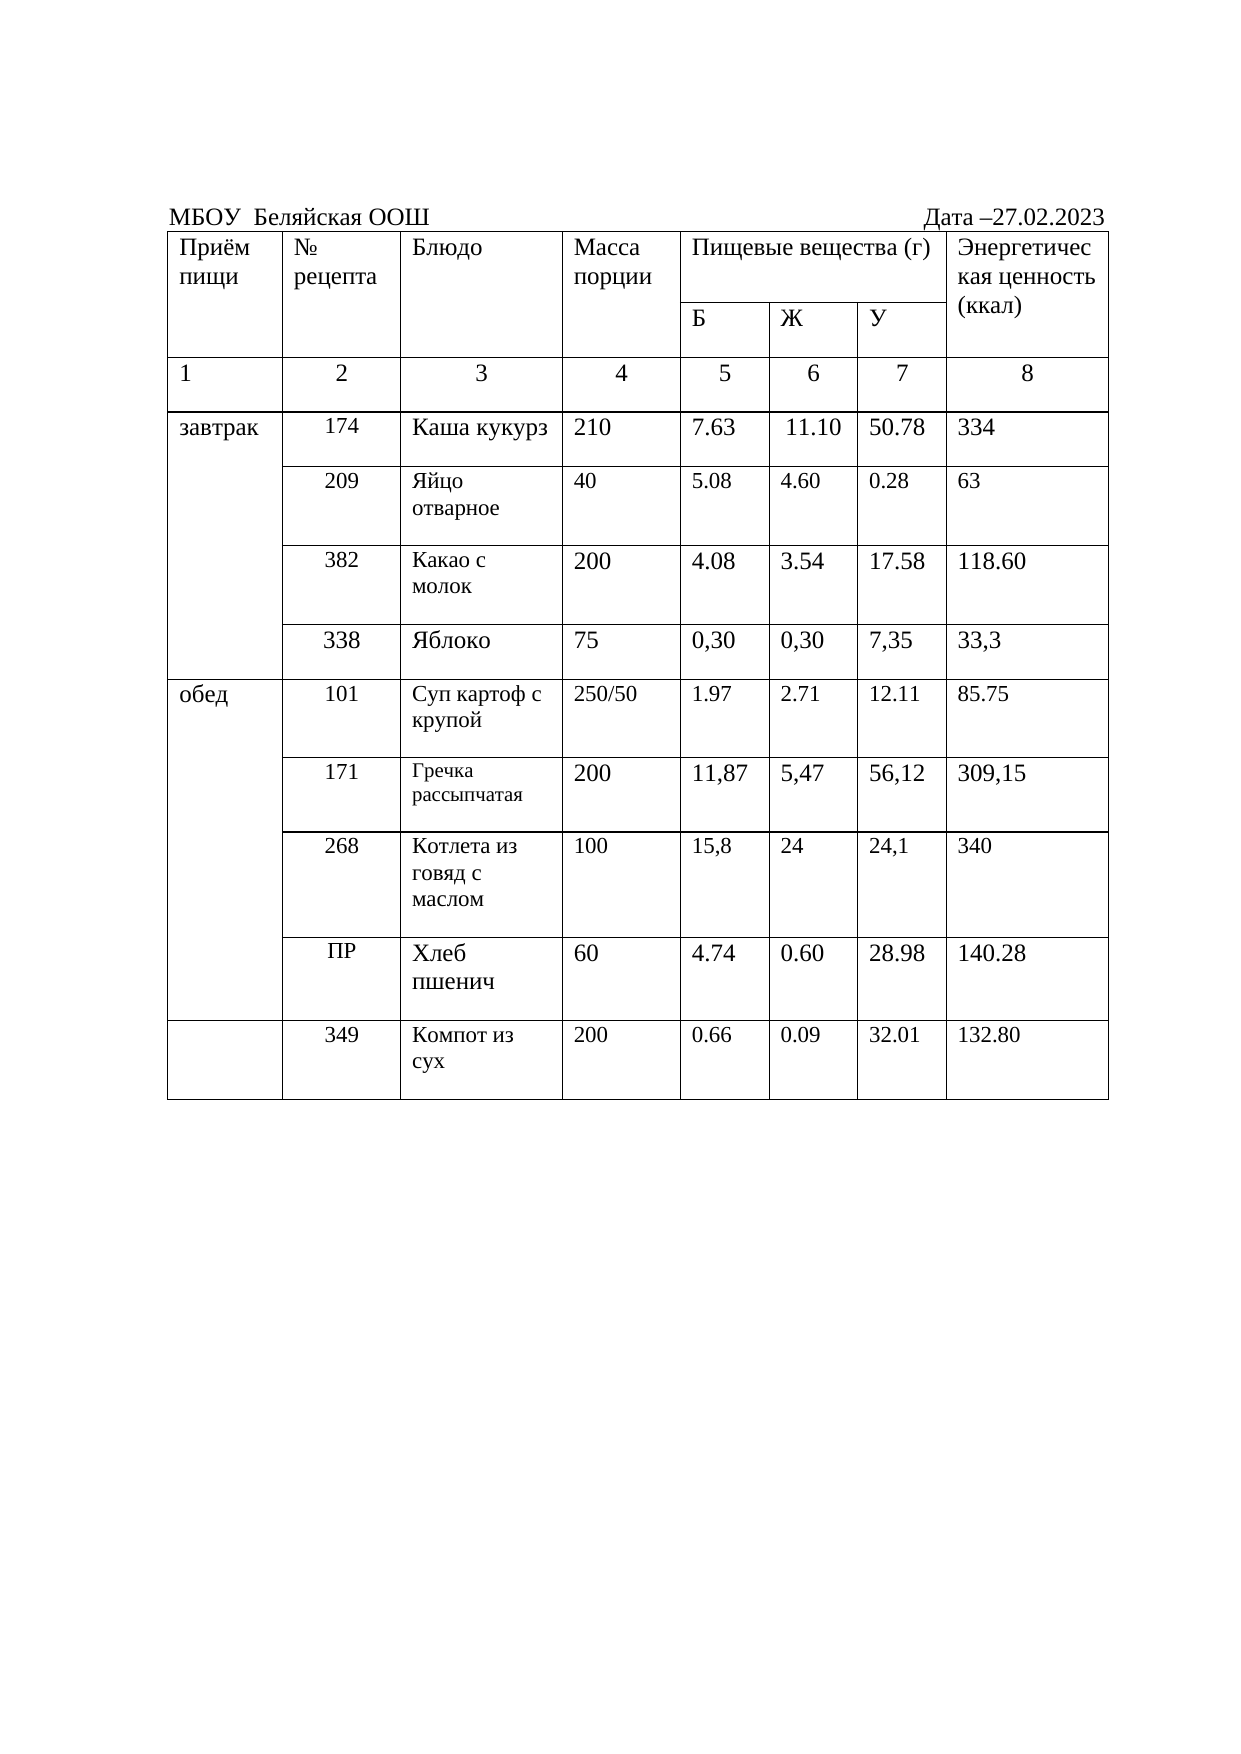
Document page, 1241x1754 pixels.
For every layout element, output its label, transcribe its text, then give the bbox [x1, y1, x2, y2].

table_cell 40 [563, 467, 680, 545]
table_cell 50.78 [858, 413, 946, 466]
table_cell 0,30 [770, 625, 857, 678]
table_cell 101 [283, 680, 400, 757]
table_cell 4 [563, 358, 680, 411]
table_cell 5,47 [770, 758, 857, 831]
table_cell Яблоко [401, 625, 562, 678]
table_cell 140.28 [947, 938, 1108, 1020]
table_cell 4.08 [681, 546, 769, 624]
table_cell обед [168, 680, 282, 1020]
table_cell 209 [283, 467, 400, 545]
table_header Приём пищи [168, 232, 282, 357]
table_cell 118.60 [947, 546, 1108, 624]
table_cell 33,3 [947, 625, 1108, 678]
table_cell 171 [283, 758, 400, 831]
table_cell 0,30 [681, 625, 769, 678]
table_cell 11.10 [770, 413, 857, 466]
table_cell 200 [563, 1021, 680, 1099]
table_cell 309,15 [947, 758, 1108, 831]
table_cell Компот из сух [401, 1021, 562, 1099]
table_cell 334 [947, 413, 1108, 466]
table_cell 349 [283, 1021, 400, 1099]
text МБОУ Беляйская ООШ Дата –27.02.2023 [75, 202, 1165, 231]
table_cell 0.66 [681, 1021, 769, 1099]
table_cell 7 [858, 358, 946, 411]
table_cell 28.98 [858, 938, 946, 1020]
table_cell 24,1 [858, 833, 946, 937]
table_cell 2 [283, 358, 400, 411]
table_cell У [858, 303, 946, 357]
table_cell 268 [283, 833, 400, 937]
table_cell 60 [563, 938, 680, 1020]
table_cell Котлета из говяд с маслом [401, 833, 562, 937]
table_cell 3 [401, 358, 562, 411]
table_cell Хлеб пшенич [401, 938, 562, 1020]
table_cell 75 [563, 625, 680, 678]
table_cell Ж [770, 303, 857, 357]
table_header Блюдо [401, 232, 562, 357]
table_cell 100 [563, 833, 680, 937]
table_cell 210 [563, 413, 680, 466]
table_cell Гречка рассыпчатая [401, 758, 562, 831]
table_cell 2.71 [770, 680, 857, 757]
table_cell 6 [770, 358, 857, 411]
table_cell 7.63 [681, 413, 769, 466]
table_cell 338 [283, 625, 400, 678]
table_cell 0.09 [770, 1021, 857, 1099]
table_cell 11,87 [681, 758, 769, 831]
table_cell 340 [947, 833, 1108, 937]
table_cell Б [681, 303, 769, 357]
table_cell Яйцо отварное [401, 467, 562, 545]
table_cell Каша кукурз [401, 413, 562, 466]
table_cell 85.75 [947, 680, 1108, 757]
table_cell 132.80 [947, 1021, 1108, 1099]
table_cell 1 [168, 358, 282, 411]
table_cell 5 [681, 358, 769, 411]
table_cell 17.58 [858, 546, 946, 624]
table_cell 174 [283, 413, 400, 466]
table_cell 15,8 [681, 833, 769, 937]
table_cell 3.54 [770, 546, 857, 624]
table_cell 24 [770, 833, 857, 937]
table_cell завтрак [168, 413, 282, 678]
table_header Масса порции [563, 232, 680, 357]
table_cell 8 [947, 358, 1108, 411]
table_cell 63 [947, 467, 1108, 545]
table_cell 12.11 [858, 680, 946, 757]
table_cell 0.60 [770, 938, 857, 1020]
table_cell 200 [563, 546, 680, 624]
table_header № рецепта [283, 232, 400, 357]
table_cell 200 [563, 758, 680, 831]
table_cell [168, 1021, 282, 1099]
table_cell 382 [283, 546, 400, 624]
table_cell 7,35 [858, 625, 946, 678]
table_header Пищевые вещества (г) [681, 232, 946, 302]
table_cell 0.28 [858, 467, 946, 545]
table_header Энергетическая ценность (ккал) [947, 232, 1108, 357]
table_cell Какао с молок [401, 546, 562, 624]
table_cell 32.01 [858, 1021, 946, 1099]
table_cell 4.60 [770, 467, 857, 545]
table_cell 250/50 [563, 680, 680, 757]
table_cell ПР [283, 938, 400, 1020]
table_cell 4.74 [681, 938, 769, 1020]
table_cell 1.97 [681, 680, 769, 757]
table_cell 5.08 [681, 467, 769, 545]
table_cell 56,12 [858, 758, 946, 831]
table_cell Суп картоф с крупой [401, 680, 562, 757]
